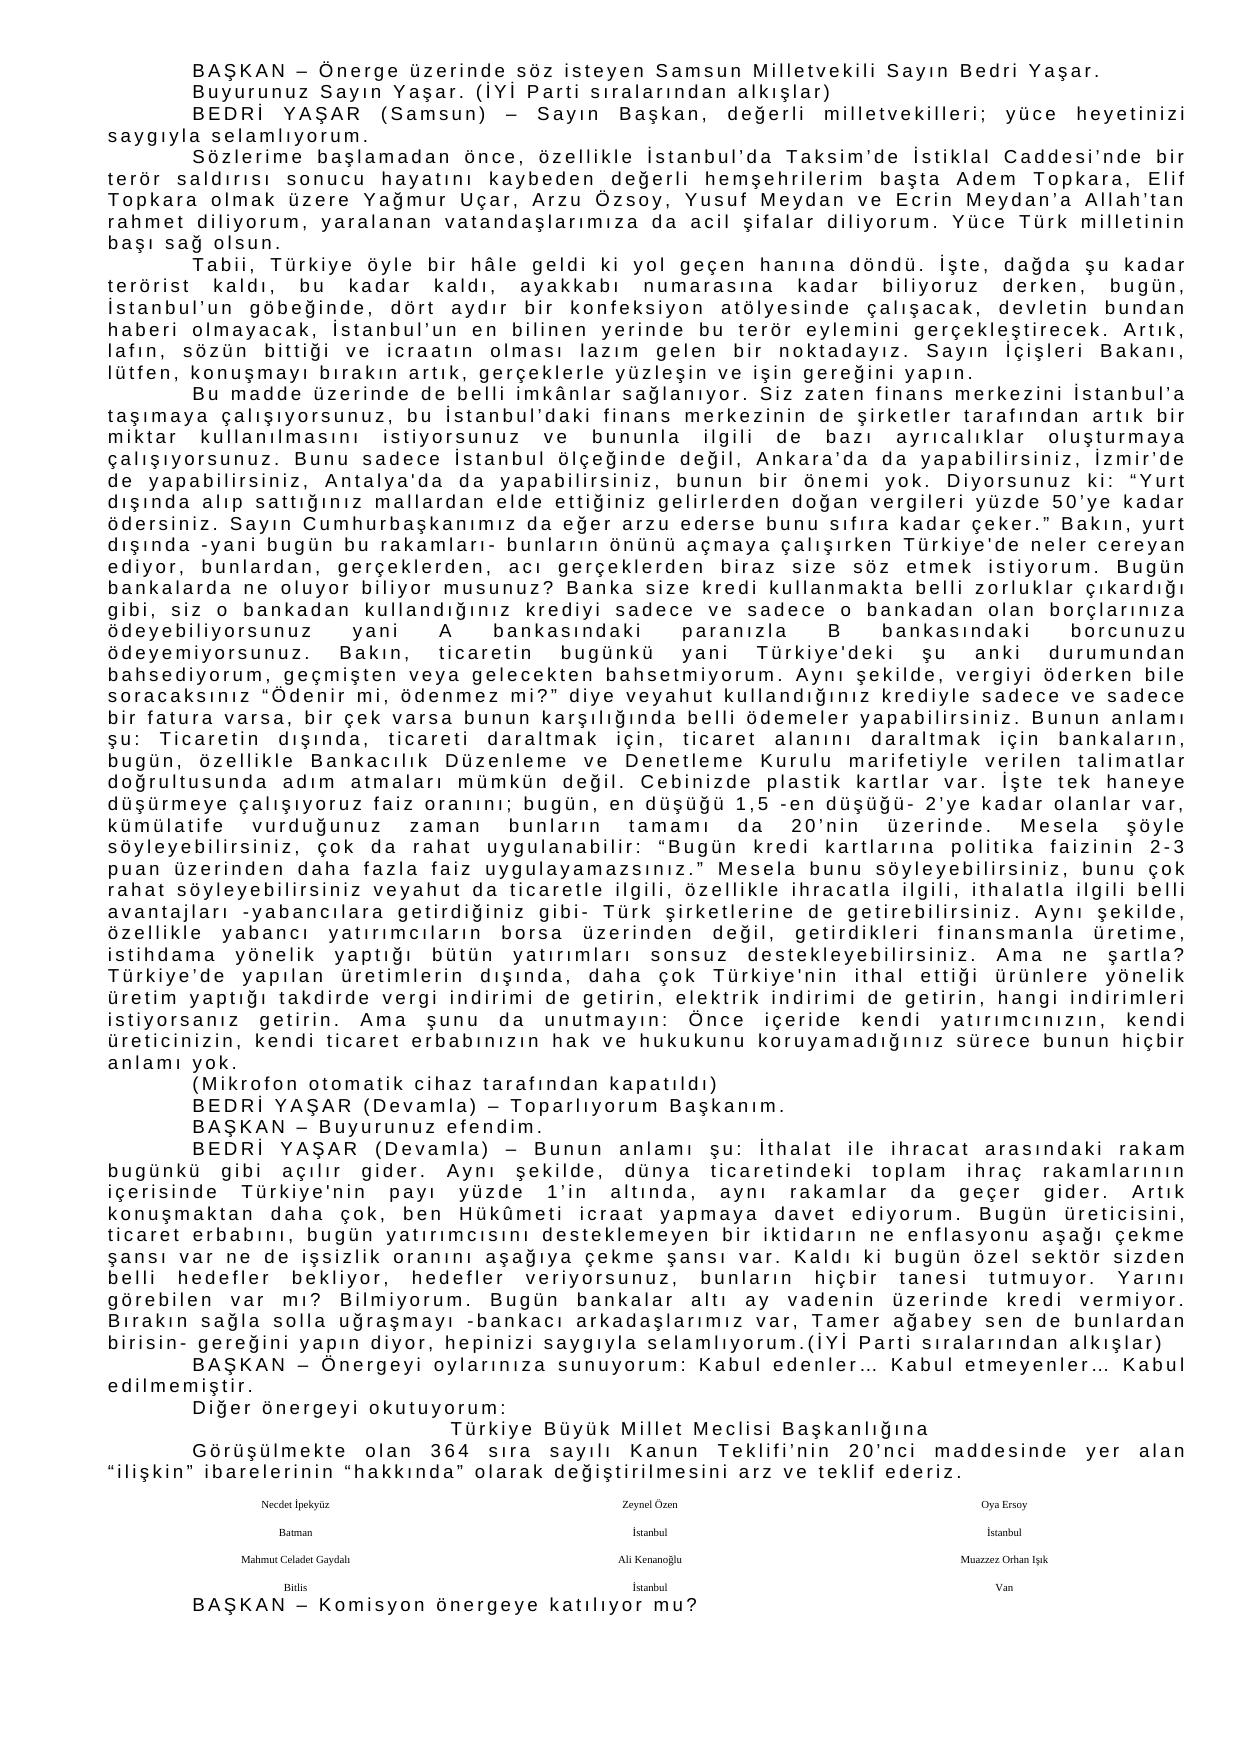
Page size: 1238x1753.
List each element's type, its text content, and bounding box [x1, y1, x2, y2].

text Bu madde üzerinde de belli imkânlar sağlanıyor. Siz zaten finans merkezini İstanbul’a taşımaya çalışıyorsunuz, bu İstanbul’daki finans merkezinin de şirketler tarafından artık bir miktar kullanılmasını istiyorsunuz ve bununla ilgili de bazı ayrıcalıklar oluşturmaya çalışıyorsunuz. Bunu sadece İstanbul ölçeğinde değil, Ankara’da da yapabilirsiniz, İzmir’de de yapabilirsiniz, Antalya'da da yapabilirsiniz, bunun bir önemi yok. Diyorsunuz ki: “Yurt dışında alıp sattığınız mallardan elde ettiğiniz gelirlerden doğan vergileri yüzde 50’ye kadar ödersiniz. Sayın Cumhurbaşkanımız da eğer arzu ederse bunu sıfıra kadar çeker.” Bakın, yurt dışında -yani bugün bu rakamları- bunların önünü açmaya çalışırken Türkiye'de neler cereyan ediyor, bunlardan, gerçeklerden, acı gerçeklerden biraz size söz etmek istiyorum. Bugün bankalarda ne oluyor biliyor musunuz? Banka size kredi kullanmakta belli zorluklar çıkardığı gibi, siz o bankadan kullandığınız krediyi sadece ve sadece o bankadan olan borçlarınıza ödeyebiliyorsunuz yani A bankasındaki paranızla B bankasındaki borcunuzu ödeyemiyorsunuz. Bakın, ticaretin bugünkü yani Türkiye'deki şu anki durumundan bahsediyorum, geçmişten veya gelecekten bahsetmiyorum. Aynı şekilde, vergiyi öderken bile soracaksınız “Ödenir mi, ödenmez mi?” diye veyahut kullandığınız krediyle sadece ve sadece bir fatura varsa, bir çek varsa bunun karşılığında belli ödemeler yapabilirsiniz. Bunun anlamı şu: Ticaretin dışında, ticareti daraltmak için, ticaret alanını daraltmak için bankaların, bugün, özellikle Bankacılık Düzenleme ve Denetleme Kurulu marifetiyle verilen talimatlar doğrultusunda adım atmaları mümkün değil. Cebinizde plastik kartlar var. İşte tek haneye düşürmeye çalışıyoruz faiz oranını; bugün, en düşüğü 1,5 -en düşüğü- 2’ye kadar olanlar var, kümülatife vurduğunuz zaman bunların tamamı da 20’nin üzerinde. Mesela şöyle söyleyebilirsiniz, çok da rahat uygulanabilir: “Bugün kredi kartlarına politika faizinin 2-3 puan üzerinden daha fazla faiz uygulayamazsınız.” Mesela bunu söyleyebilirsiniz, bunu çok rahat söyleyebilirsiniz veyahut da ticaretle ilgili, özellikle ihracatla ilgili, ithalatla ilgili belli avantajları -yabancılara getirdiğiniz gibi- Türk şirketlerine de getirebilirsiniz. Aynı şekilde, özellikle yabancı yatırımcıların borsa üzerinden değil, getirdikleri finansmanla üretime, istihdama yönelik yaptığı bütün yatırımları sonsuz destekleyebilirsiniz. Ama ne şartla? Türkiye’de yapılan üretimlerin dışında, daha çok Türkiye'nin ithal ettiği ürünlere yönelik üretim yaptığı takdirde vergi indirimi de getirin, elektrik indirimi de getirin, hangi indirimleri istiyorsanız getirin. Ama şunu da unutmayın: Önce içeride kendi yatırımcınızın, kendi üreticinizin, kendi ticaret erbabınızın hak ve hukukunu koruyamadığınız sürece bunun hiçbir anlamı yok. [108, 383, 1186, 1073]
text Tabii, Türkiye öyle bir hâle geldi ki yol geçen hanına döndü. İşte, dağda şu kadar terörist kaldı, bu kadar kaldı, ayakkabı numarasına kadar biliyoruz derken, bugün, İstanbul’un göbeğinde, dört aydır bir konfeksiyon atölyesinde çalışacak, devletin bundan haberi olmayacak, İstanbul’un en bilinen yerinde bu terör eylemini gerçekleştirecek. Artık, lafın, sözün bittiği ve icraatın olması lazım gelen bir noktadayız. Sayın İçişleri Bakanı, lütfen, konuşmayı bırakın artık, gerçeklerle yüzleşin ve işin gereğini yapın. [108, 254, 1186, 383]
text Bitlis İstanbul Van [108, 1572, 1186, 1594]
text BAŞKAN – Buyurunuz efendim. [108, 1116, 1186, 1138]
text BAŞKAN – Önergeyi oylarınıza sunuyorum: Kabul edenler… Kabul etmeyenler… Kabul edilmemiştir. [108, 1353, 1186, 1397]
text Buyurunuz Sayın Yaşar. (İYİ Parti sıralarından alkışlar) [108, 81, 1186, 103]
text Sözlerime başlamadan önce, özellikle İstanbul’da Taksim’de İstiklal Caddesi’nde bir terör saldırısı sonucu hayatını kaybeden değerli hemşehrilerim başta Adem Topkara, Elif Topkara olmak üzere Yağmur Uçar, Arzu Özsoy, Yusuf Meydan ve Ecrin Meydan’a Allah’tan rahmet diliyorum, yaralanan vatandaşlarımıza da acil şifalar diliyorum. Yüce Türk milletinin başı sağ olsun. [108, 146, 1186, 254]
text Necdet İpekyüz Zeynel Özen Oya Ersoy [108, 1489, 1186, 1511]
text BAŞKAN – Komisyon önergeye katılıyor mu? [108, 1594, 1186, 1616]
text BAŞKAN – Önerge üzerinde söz isteyen Samsun Milletvekili Sayın Bedri Yaşar. [108, 60, 1186, 81]
text Batman İstanbul İstanbul [108, 1517, 1186, 1538]
text Görüşülmekte olan 364 sıra sayılı Kanun Teklifi’nin 20’nci maddesinde yer alan “ilişkin” ibarelerinin “hakkında” olarak değiştirilmesini arz ve teklif ederiz. [108, 1440, 1186, 1483]
text BEDRİ YAŞAR (Devamla) – Bunun anlamı şu: İthalat ile ihracat arasındaki rakam bugünkü gibi açılır gider. Aynı şekilde, dünya ticaretindeki toplam ihraç rakamlarının içerisinde Türkiye'nin payı yüzde 1’in altında, aynı rakamlar da geçer gider. Artık konuşmaktan daha çok, ben Hükûmeti icraat yapmaya davet ediyorum. Bugün üreticisini, ticaret erbabını, bugün yatırımcısını desteklemeyen bir iktidarın ne enflasyonu aşağı çekme şansı var ne de işsizlik oranını aşağıya çekme şansı var. Kaldı ki bugün özel sektör sizden belli hedefler bekliyor, hedefler veriyorsunuz, bunların hiçbir tanesi tutmuyor. Yarını görebilen var mı? Bilmiyorum. Bugün bankalar altı ay vadenin üzerinde kredi vermiyor. Bırakın sağla solla uğraşmayı -bankacı arkadaşlarımız var, Tamer ağabey sen de bunlardan birisin- gereğini yapın diyor, hepinizi saygıyla selamlıyorum.(İYİ Parti sıralarından alkışlar) [108, 1138, 1186, 1353]
text BEDRİ YAŞAR (Devamla) – Toparlıyorum Başkanım. [108, 1095, 1186, 1116]
text Diğer önergeyi okutuyorum: [108, 1397, 1186, 1418]
text Mahmut Celadet Gaydalı Ali Kenanoğlu Muazzez Orhan Işık [108, 1545, 1186, 1566]
text Türkiye Büyük Millet Meclisi Başkanlığına [108, 1418, 1186, 1440]
text (Mikrofon otomatik cihaz tarafından kapatıldı) [108, 1073, 1186, 1095]
text BEDRİ YAŞAR (Samsun) – Sayın Başkan, değerli milletvekilleri; yüce heyetinizi saygıyla selamlıyorum. [108, 103, 1186, 146]
